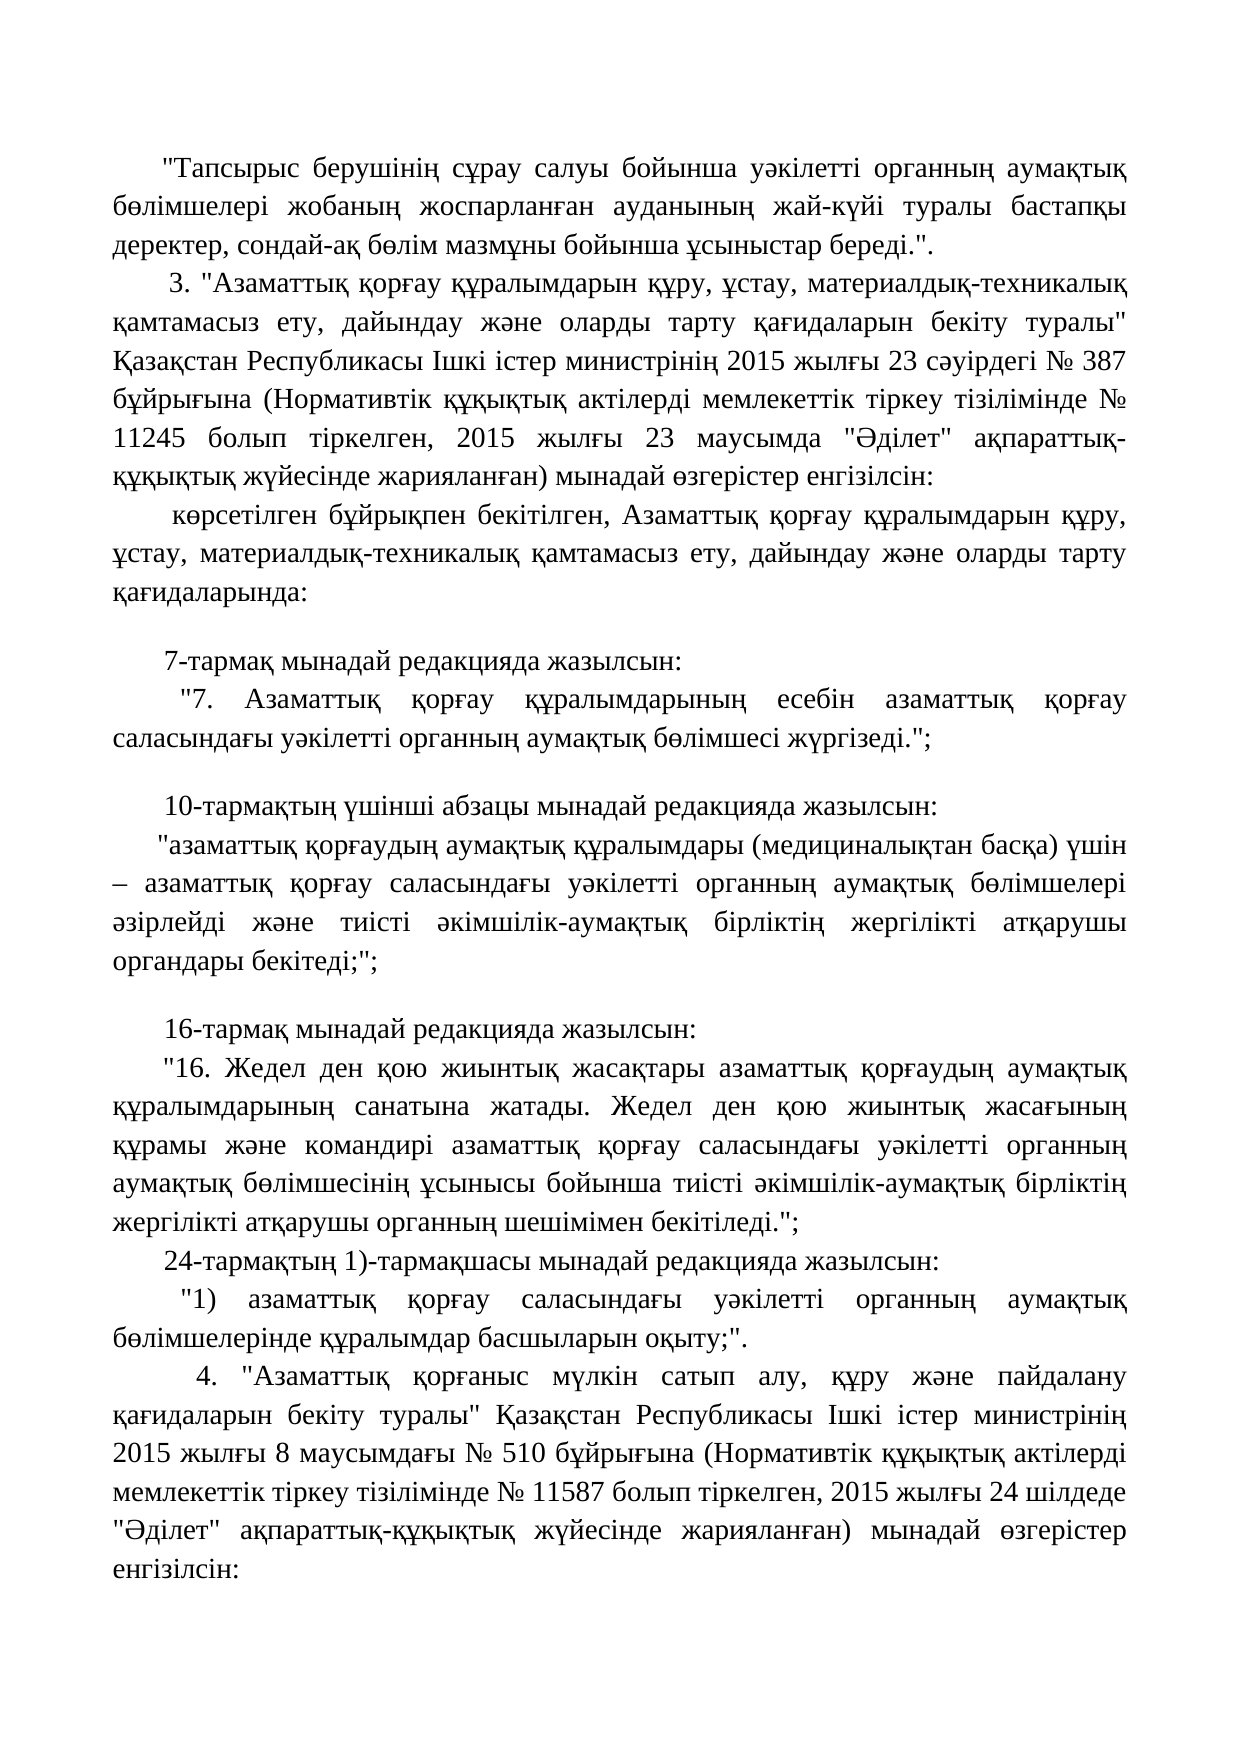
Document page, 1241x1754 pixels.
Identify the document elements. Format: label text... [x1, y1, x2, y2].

text 3. "Азаматтық қорғау құралымдарын құру, ұстау, материалдық-техникалық қамтамасыз ету, дайындау және оларды тарту қағидаларын бекіту туралы" Қазақстан Республикасы Ішкі істер министрінің 2015 жылғы 23 сәуірдегі № 387 бұйрығына (Нормативтік құқықтық актілерді мемлекеттік тіркеу тізілімінде № 11245 болып тіркелген, 2015 жылғы 23 маусымда "Әділет" ақпараттық-құқықтық жүйесінде жарияланған) мынадай өзгерістер енгізілсін: [112, 266, 1128, 492]
text "7. Азаматтық қорғау құралымдарының есебін азаматтық қорғау саласындағы уәкілетті органның аумақтық бөлімшесі жүргізеді."; [112, 681, 1128, 753]
text көрсетілген бұйрықпен бекітілген, Азаматтық қорғау құралымдарын құру, ұстау, материалдық-техникалық қамтамасыз ету, дайындау және оларды тарту қағидаларында: [112, 497, 1128, 607]
text "16. Жедел ден қою жиынтық жасақтары азаматтық қорғаудың аумақтық құралымдарының санатына жатады. Жедел ден қою жиынтық жасағының құрамы және командирі азаматтық қорғау саласындағы уәкілетті органның аумақтық бөлімшесінің ұсынысы бойынша тиісті әкімшілік-аумақтық бірліктің жергілікті атқарушы органның шешімімен бекітіледі."; [112, 1050, 1128, 1238]
text 4. "Азаматтық қорғаныс мүлкін сатып алу, құру және пайдалану қағидаларын бекіту туралы" Қазақстан Республикасы Ішкі істер министрінің 2015 жылғы 8 маусымдағы № 510 бұйрығына (Нормативтік құқықтық актілерді мемлекеттік тіркеу тізілімінде № 11587 болып тіркелген, 2015 жылғы 24 шілдеде "Әділет" ақпараттық-құқықтық жүйесінде жарияланған) мынадай өзгерістер енгізілсін: [112, 1358, 1128, 1584]
text "Тапсырыс берушінің сұрау салуы бойынша уәкілетті органның аумақтық бөлімшелері жобаның жоспарланған ауданының жай-күйі туралы бастапқы деректер, сондай-ақ бөлім мазмұны бойынша ұсыныстар береді.". [112, 150, 1128, 261]
text "1) азаматтық қорғау саласындағы уәкілетті органның аумақтық бөлімшелерінде құралымдар басшыларын оқыту;". [112, 1281, 1128, 1353]
text 10-тармақтың үшінші абзацы мынадай редакцияда жазылсын: [112, 788, 1128, 822]
text "азаматтық қорғаудың аумақтық құралымдары (медициналықтан басқа) үшін – азаматтық қорғау саласындағы уәкілетті органның аумақтық бөлімшелері әзірлейді және тиісті әкімшілік-аумақтық бірліктің жергілікті атқарушы органдары бекітеді;"; [112, 827, 1128, 976]
text 7-тармақ мынадай редакцияда жазылсын: [112, 643, 1128, 676]
text 24-тармақтың 1)-тармақшасы мынадай редакцияда жазылсын: [112, 1243, 1128, 1276]
text 16-тармақ мынадай редакцияда жазылсын: [112, 1011, 1128, 1045]
